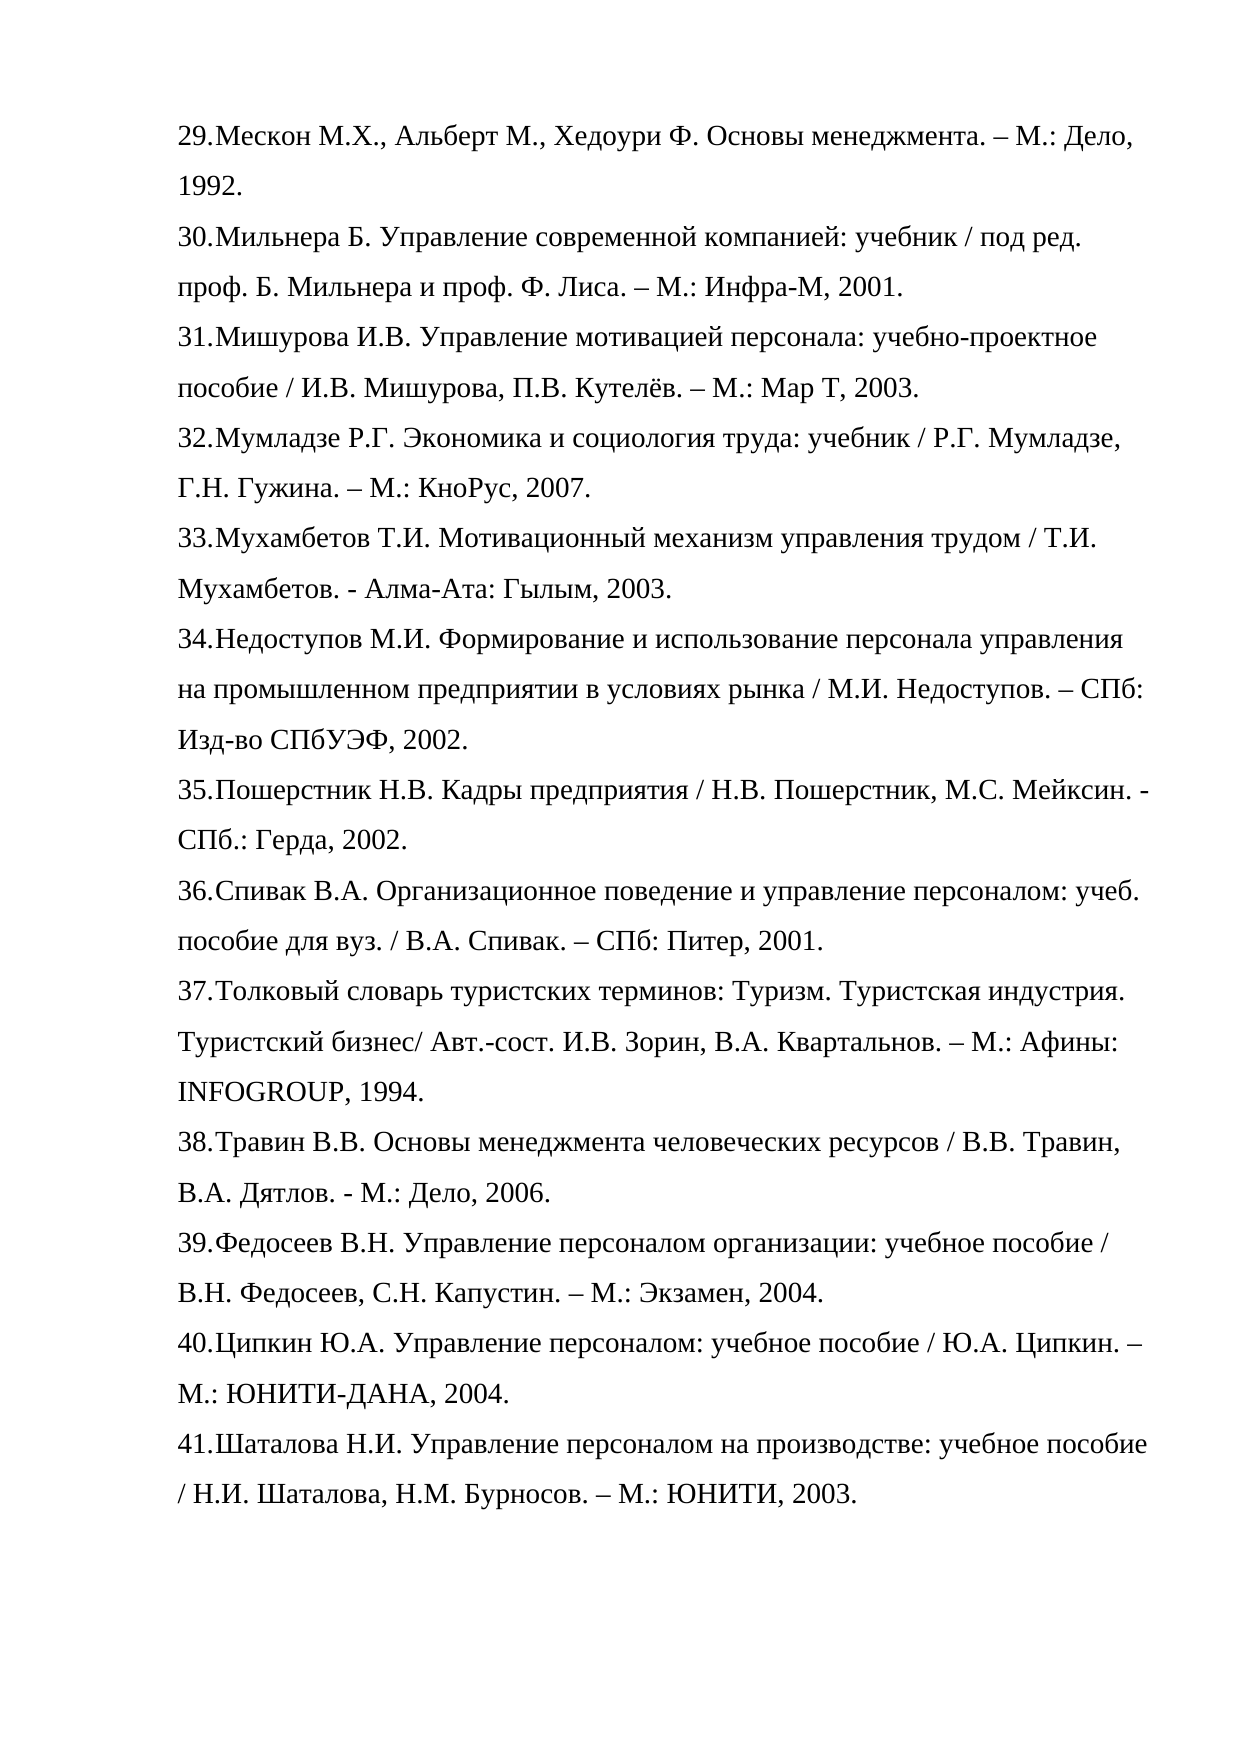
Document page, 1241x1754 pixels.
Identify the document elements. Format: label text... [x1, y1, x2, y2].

list Мухамбетов Т.И. Мотивационный механизм управления трудом / Т.И. Мухамбетов. - Алма-Ата: Гылым, 2003. [177, 521, 1152, 604]
list Федосеев В.Н. Управление персоналом организации: учебное пособие / В.Н. Федосеев, С.Н. Капустин. – М.: Экзамен, 2004. [177, 1225, 1152, 1309]
list Ципкин Ю.А. Управление персоналом: учебное пособие / Ю.А. Ципкин. – М.: ЮНИТИ-ДАНА, 2004. [177, 1326, 1152, 1409]
list Пошерстник Н.В. Кадры предприятия / Н.В. Пошерстник, М.С. Мейксин. - СПб.: Герда, 2002. [177, 772, 1152, 856]
list Толковый словарь туристских терминов: Туризм. Туристская индустрия. Туристский бизнес/ Авт.-сост. И.В. Зорин, В.А. Квартальнов. – М.: Афины: INFOGROUP, 1994. [177, 973, 1152, 1108]
list Мильнера Б. Управление современной компанией: учебник / под ред. проф. Б. Мильнера и проф. Ф. Лиса. – М.: Инфра-М, 2001. [177, 219, 1152, 303]
list Спивак В.А. Организационное поведение и управление персоналом: учеб. пособие для вуз. / В.А. Спивак. – СПб: Питер, 2001. [177, 873, 1152, 957]
list Недоступов М.И. Формирование и использование персонала управления на промышленном предприятии в условиях рынка / М.И. Недоступов. – СПб: Изд-во СПбУЭФ, 2002. [177, 621, 1152, 755]
list Мескон М.Х., Альберт М., Хедоури Ф. Основы менеджмента. – М.: Дело, 1992. [177, 118, 1152, 202]
list Мумладзе Р.Г. Экономика и социология труда: учебник / Р.Г. Мумладзе, Г.Н. Гужина. – М.: КноРус, 2007. [177, 420, 1152, 504]
list Шаталова Н.И. Управление персоналом на производстве: учебное пособие / Н.И. Шаталова, Н.М. Бурносов. – М.: ЮНИТИ, 2003. [177, 1426, 1152, 1510]
list Травин В.В. Основы менеджмента человеческих ресурсов / В.В. Травин, В.А. Дятлов. - М.: Дело, 2006. [177, 1124, 1152, 1208]
list Мишурова И.В. Управление мотивацией персонала: учебно-проектное пособие / И.В. Мишурова, П.В. Кутелёв. – М.: Мар Т, 2003. [177, 319, 1152, 403]
